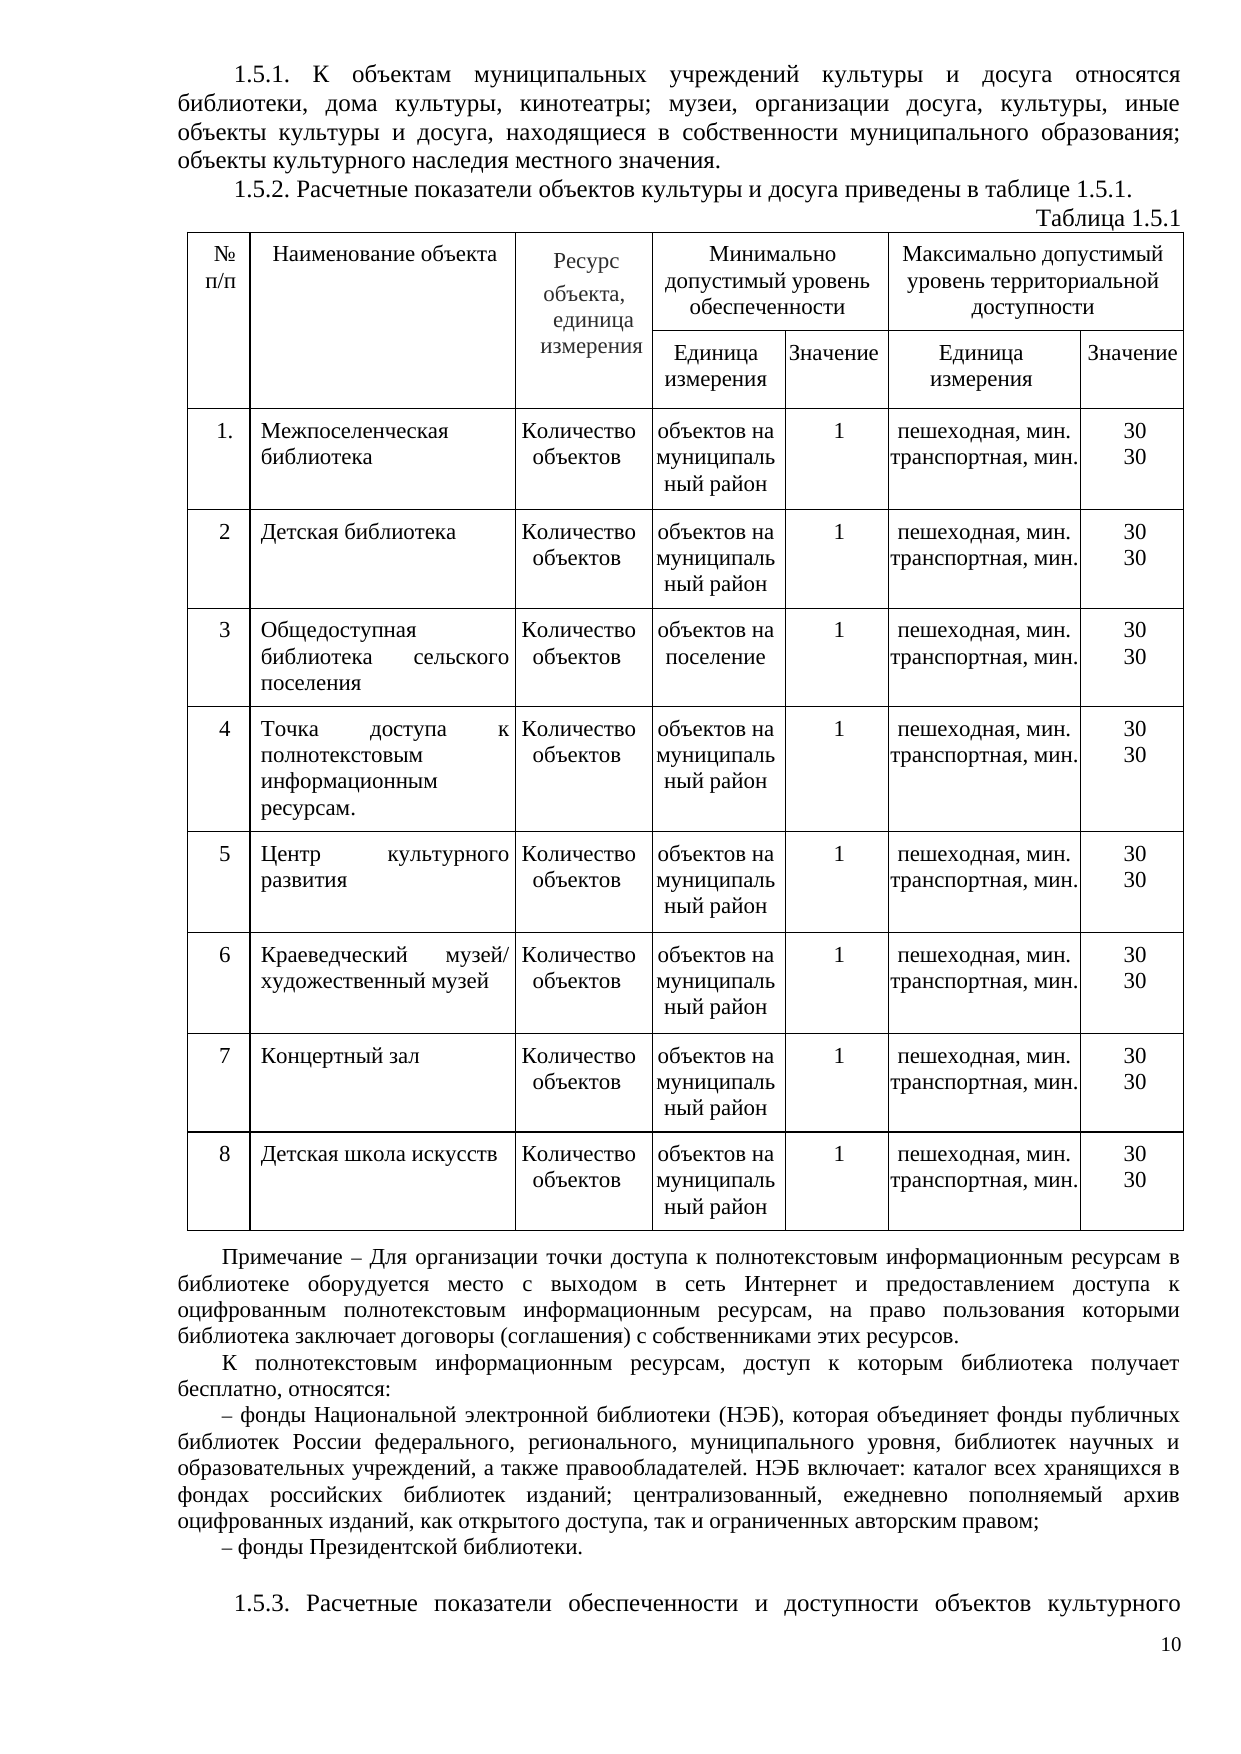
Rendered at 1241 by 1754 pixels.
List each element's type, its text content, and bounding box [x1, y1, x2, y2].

table_cell 1 [786, 510, 888, 607]
text – фонды Президентской библиотеки. [177, 1533, 1181, 1560]
table_cell 30 30 [1081, 409, 1183, 509]
table_cell 1 [786, 1133, 888, 1230]
text Таблица 1.5.1 [358, 203, 1181, 232]
table_cell пешеходная, мин. транспортная, мин. [889, 1133, 1080, 1230]
table_cell 3 [188, 609, 249, 706]
table_cell Центр культурного развития [251, 832, 515, 932]
table_cell 8 [188, 1133, 249, 1230]
table_cell Краеведческий музей/ художественный музей [251, 933, 515, 1033]
table_cell объектов на муниципальный район [653, 933, 785, 1033]
table_cell Значение [786, 331, 888, 408]
table_cell объектов на муниципальный район [653, 510, 785, 607]
table_header Максимально допустимый уровень территориальной доступности [889, 233, 1183, 330]
table_cell 1 [786, 609, 888, 706]
table_cell Количество объектов [516, 832, 652, 932]
table_cell 30 30 [1081, 933, 1183, 1033]
table_header № п/п [188, 233, 249, 408]
table_cell Количество объектов [516, 1133, 652, 1230]
table_cell объектов на муниципальный район [653, 409, 785, 509]
table_cell 1 [786, 1034, 888, 1131]
table_cell Единица измерения [653, 331, 785, 408]
table_cell Концертный зал [251, 1034, 515, 1131]
table_cell Детская библиотека [251, 510, 515, 607]
text Примечание – Для организации точки доступа к полнотекстовым информационным ресурсам в библиотеке оборудуется место с выходом в сеть Интернет и предоставлением доступа к оцифрованным полнотекстовым информационным ресурсам, на право пользования которыми библиотека заключает договоры (соглашения) с собственниками этих ресурсов. [177, 1243, 1181, 1349]
table_cell 5 [188, 832, 249, 932]
table_cell Количество объектов [516, 510, 652, 607]
table_cell 6 [188, 933, 249, 1033]
table_cell Точка доступа к полнотекстовым информационным ресурсам. [251, 707, 515, 831]
table_cell 30 30 [1081, 832, 1183, 932]
table_cell 30 30 [1081, 510, 1183, 607]
table_cell 30 30 [1081, 609, 1183, 706]
text 1.5.1. К объектам муниципальных учреждений культуры и досуга относятся библиотеки, дома культуры, кинотеатры; музеи, организации досуга, культуры, иные объекты культуры и досуга, находящиеся в собственности муниципального образования; объекты культурного наследия местного значения. [177, 59, 1181, 174]
table_cell объектов на муниципальный район [653, 832, 785, 932]
table_cell 30 30 [1081, 707, 1183, 831]
table_cell пешеходная, мин. транспортная, мин. [889, 933, 1080, 1033]
table_header Минимально допустимый уровень обеспеченности [653, 233, 888, 330]
table_cell 30 30 [1081, 1034, 1183, 1131]
table_cell Межпоселенческая библиотека [251, 409, 515, 509]
table_cell Количество объектов [516, 409, 652, 509]
table_cell 1 [786, 933, 888, 1033]
table_cell 2 [188, 510, 249, 607]
table_cell объектов на муниципальный район [653, 1034, 785, 1131]
text – фонды Национальной электронной библиотеки (НЭБ), которая объединяет фонды публичных библиотек России федерального, регионального, муниципального уровня, библиотек научных и образовательных учреждений, а также правообладателей. НЭБ включает: каталог всех хранящихся в фондах российских библиотек изданий; централизованный, ежедневно пополняемый архив оцифрованных изданий, как открытого доступа, так и ограниченных авторским правом; [177, 1402, 1181, 1533]
table_cell Количество объектов [516, 933, 652, 1033]
table_cell пешеходная, мин. транспортная, мин. [889, 1034, 1080, 1131]
table_cell Количество объектов [516, 609, 652, 706]
table_cell пешеходная, мин. транспортная, мин. [889, 609, 1080, 706]
table_cell объектов на поселение [653, 609, 785, 706]
table_cell Количество объектов [516, 1034, 652, 1131]
table_cell 30 30 [1081, 1133, 1183, 1230]
table_cell 1 [786, 707, 888, 831]
table_cell Детская школа искусств [251, 1133, 515, 1230]
table_cell пешеходная, мин. транспортная, мин. [889, 707, 1080, 831]
table_cell Общедоступная библиотека сельского поселения [251, 609, 515, 706]
text К полнотекстовым информационным ресурсам, доступ к которым библиотека получает бесплатно, относятся: [177, 1349, 1181, 1402]
text 1.5.2. Расчетные показатели объектов культуры и досуга приведены в таблице 1.5.1. [177, 174, 1181, 203]
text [177, 1588, 1181, 1617]
table_header Ресурс объекта, единица измерения [516, 233, 652, 408]
table_cell 7 [188, 1034, 249, 1131]
table_cell Значение [1081, 331, 1183, 408]
table_cell объектов на муниципальный район [653, 1133, 785, 1230]
table_cell пешеходная, мин. транспортная, мин. [889, 409, 1080, 509]
table_cell объектов на муниципальный район [653, 707, 785, 831]
table_cell Единица измерения [889, 331, 1080, 408]
table_cell 1. [188, 409, 249, 509]
table_cell 1 [786, 832, 888, 932]
table_cell Количество объектов [516, 707, 652, 831]
table_cell 4 [188, 707, 249, 831]
table_header Наименование объекта [251, 233, 515, 408]
table_cell пешеходная, мин. транспортная, мин. [889, 510, 1080, 607]
table_cell пешеходная, мин. транспортная, мин. [889, 832, 1080, 932]
table_cell 1 [786, 409, 888, 509]
